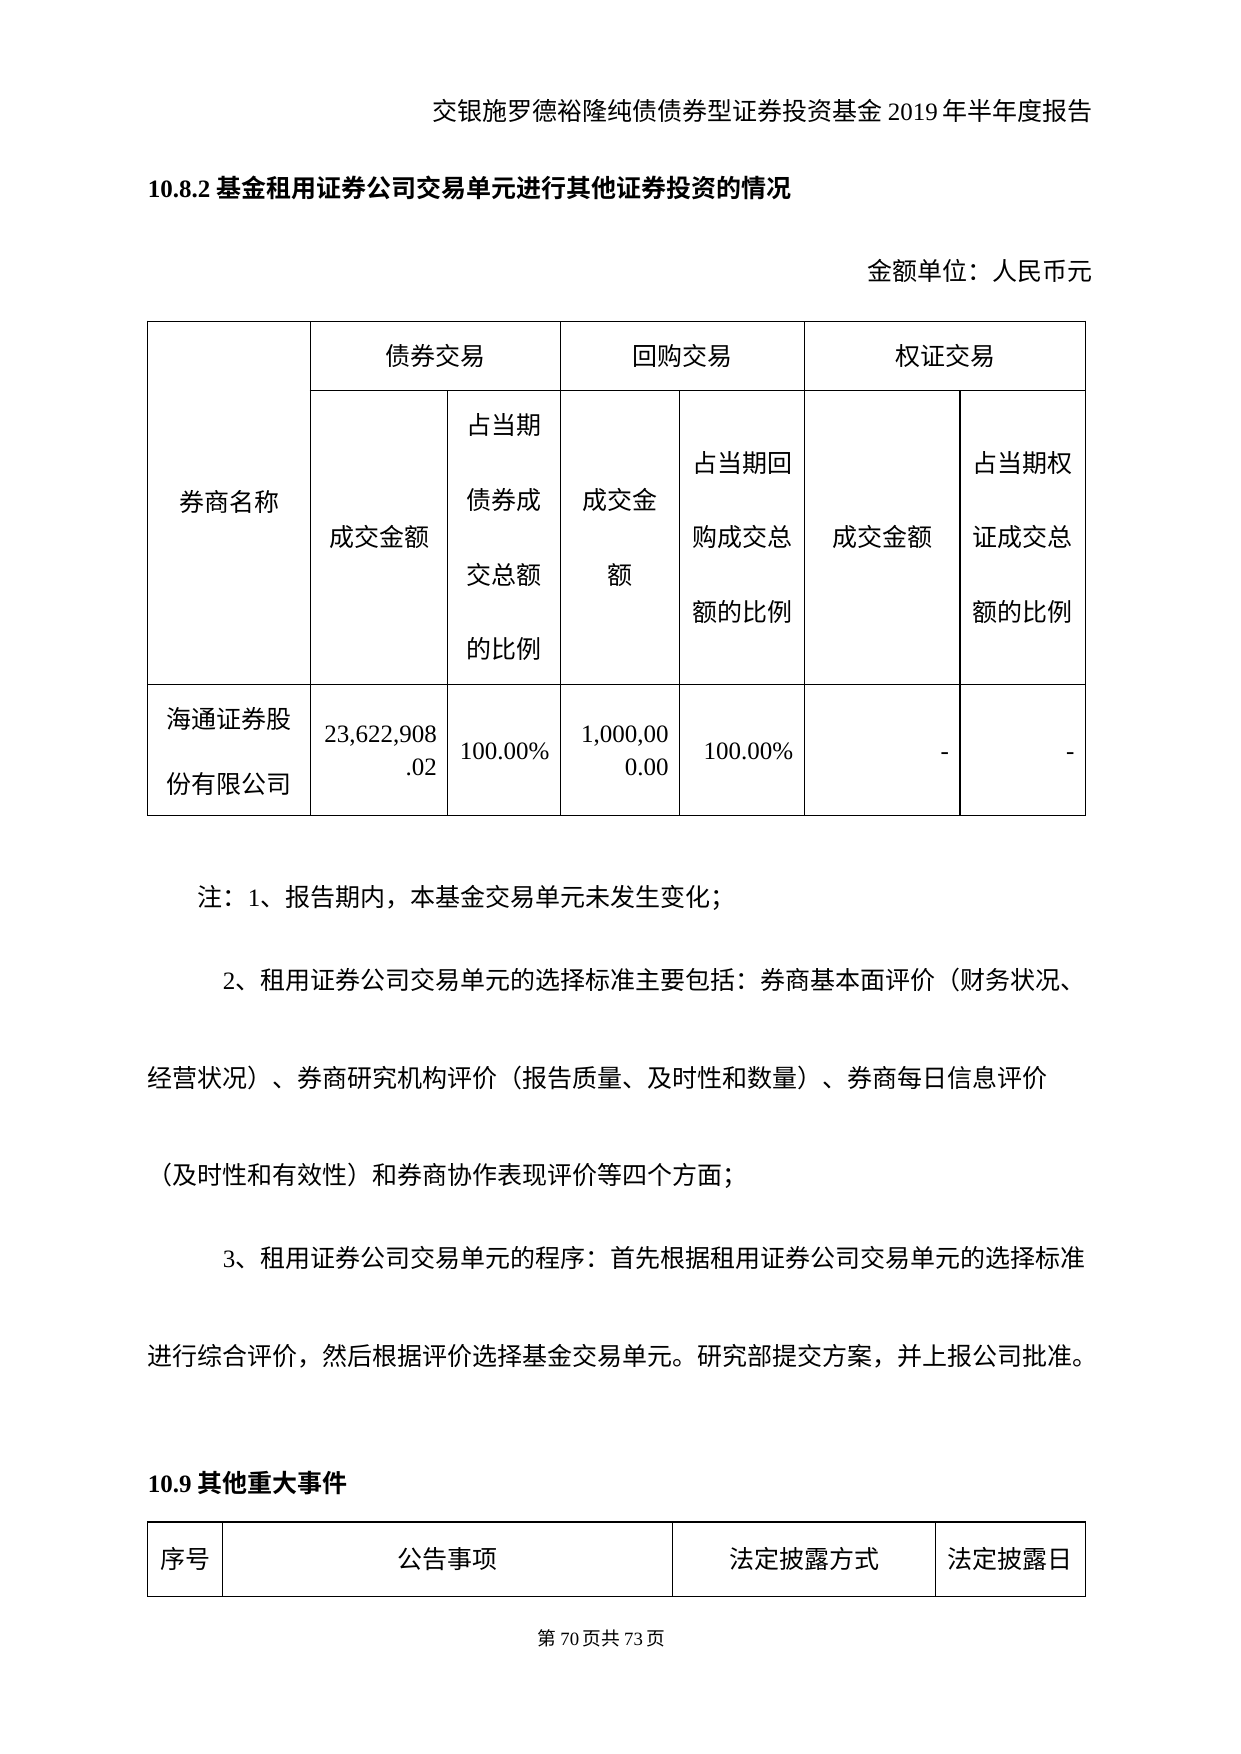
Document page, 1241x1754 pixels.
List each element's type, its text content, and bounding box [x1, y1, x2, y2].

table_header 法定披露日期 [936, 1523, 1085, 1596]
text 2、租用证券公司交易单元的选择标准主要包括：券商基本面评价（财务状况、经营状况）、券商研究机构评价（报告质量、及时性和数量）、券商每日信息评价（及时性和有效性）和券商协作表现评价等四个方面； [148, 946, 1092, 1206]
table_cell 占当期债券成交总额的比例 [448, 391, 560, 684]
text 金额单位：人民币元 [148, 237, 1092, 302]
table_header 公告事项 [223, 1523, 672, 1596]
table_header 券商名称 [148, 322, 310, 684]
table_header 权证交易 [805, 322, 1085, 390]
table_cell 成交金额 [311, 391, 447, 684]
table_header 序号 [148, 1523, 222, 1596]
table_header 回购交易 [561, 322, 804, 390]
table_cell 100.00% [680, 685, 804, 815]
table_header 债券交易 [311, 322, 560, 390]
text 3、租用证券公司交易单元的程序：首先根据租用证券公司交易单元的选择标准进行综合评价，然后根据评价选择基金交易单元。研究部提交方案，并上报公司批准。 [148, 1224, 1092, 1387]
table_cell 1,000,000.00 [561, 685, 679, 815]
text 10.8.2 基金租用证券公司交易单元进行其他证券投资的情况 [148, 154, 1092, 219]
subtitle 10.9 其他重大事件 [148, 1449, 1092, 1514]
text 注：1、报告期内，本基金交易单元未发生变化； [148, 863, 1092, 928]
table_cell - [961, 685, 1085, 815]
table_cell 成交金额 [805, 391, 959, 684]
table_cell 成交金额 [561, 391, 679, 684]
table_cell 占当期回购成交总额的比例 [680, 391, 804, 684]
table_cell 100.00% [448, 685, 560, 815]
table_cell - [805, 685, 959, 815]
table_cell 23,622,908.02 [311, 685, 447, 815]
table_cell 占当期权证成交总额的比例 [961, 391, 1085, 684]
table_cell 海通证券股份有限公司 [148, 685, 310, 815]
table_header 法定披露方式 [673, 1523, 935, 1596]
